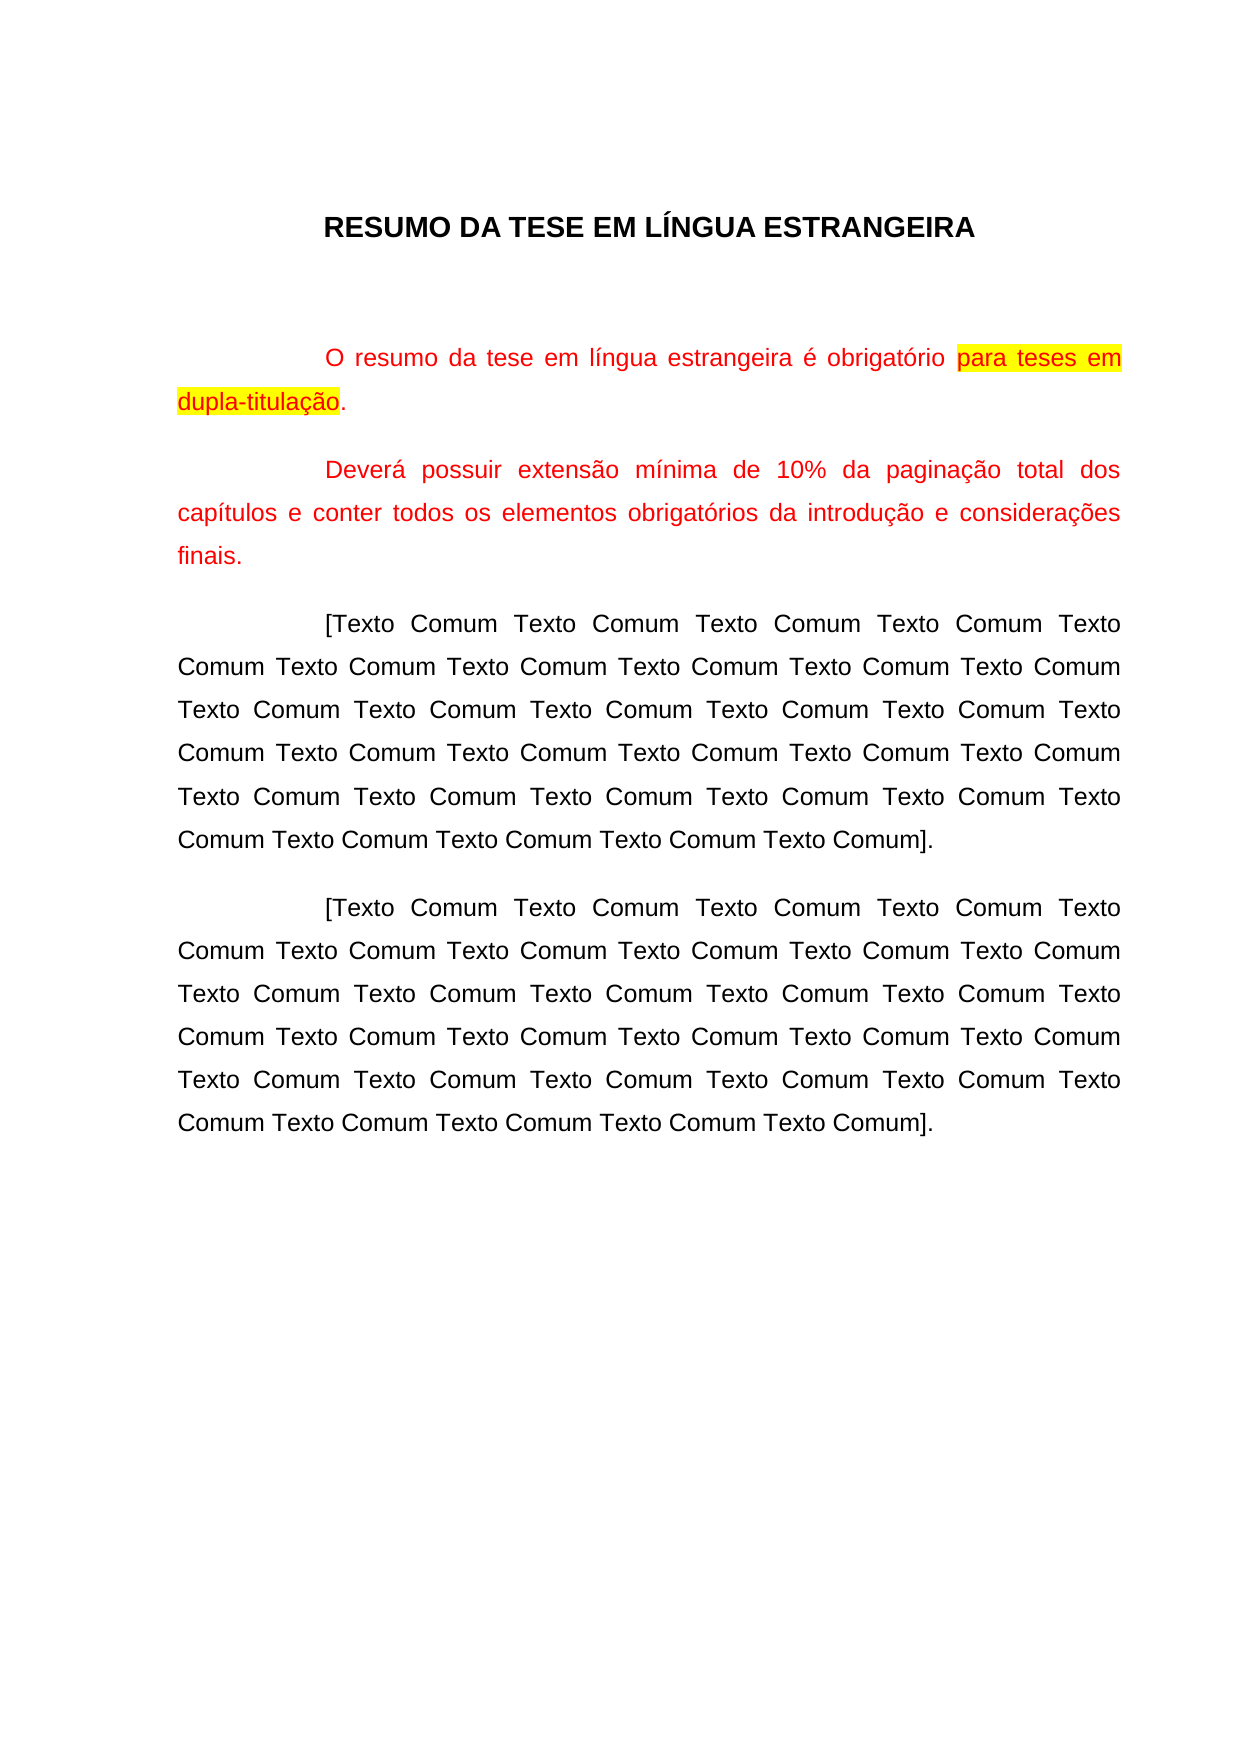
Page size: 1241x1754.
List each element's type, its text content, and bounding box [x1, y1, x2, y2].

text Deverá possuir extensão mínima de 10% da paginação total dos capítulos e conter todos os elementos obrigatórios da introdução e considerações finais. [177, 455, 1122, 570]
text [Texto Comum Texto Comum Texto Comum Texto Comum Texto Comum Texto Comum Texto Comum Texto Comum Texto Comum Texto Comum Texto Comum Texto Comum Texto Comum Texto Comum Texto Comum Texto Comum Texto Comum Texto Comum Texto Comum Texto Comum Texto Comum Texto Comum Texto Comum Texto Comum Texto Comum Texto Comum Texto Comum Texto Comum Texto Comum Texto Comum Texto Comum]. [177, 893, 1122, 1137]
text [Texto Comum Texto Comum Texto Comum Texto Comum Texto Comum Texto Comum Texto Comum Texto Comum Texto Comum Texto Comum Texto Comum Texto Comum Texto Comum Texto Comum Texto Comum Texto Comum Texto Comum Texto Comum Texto Comum Texto Comum Texto Comum Texto Comum Texto Comum Texto Comum Texto Comum Texto Comum Texto Comum Texto Comum Texto Comum Texto Comum Texto Comum]. [177, 609, 1122, 853]
text RESUMO DA TESE EM LÍNGUA ESTRANGEIRA [177, 206, 1122, 243]
text O resumo da tese em língua estrangeira é obrigatório para teses em dupla-titulação. [177, 343, 1122, 415]
